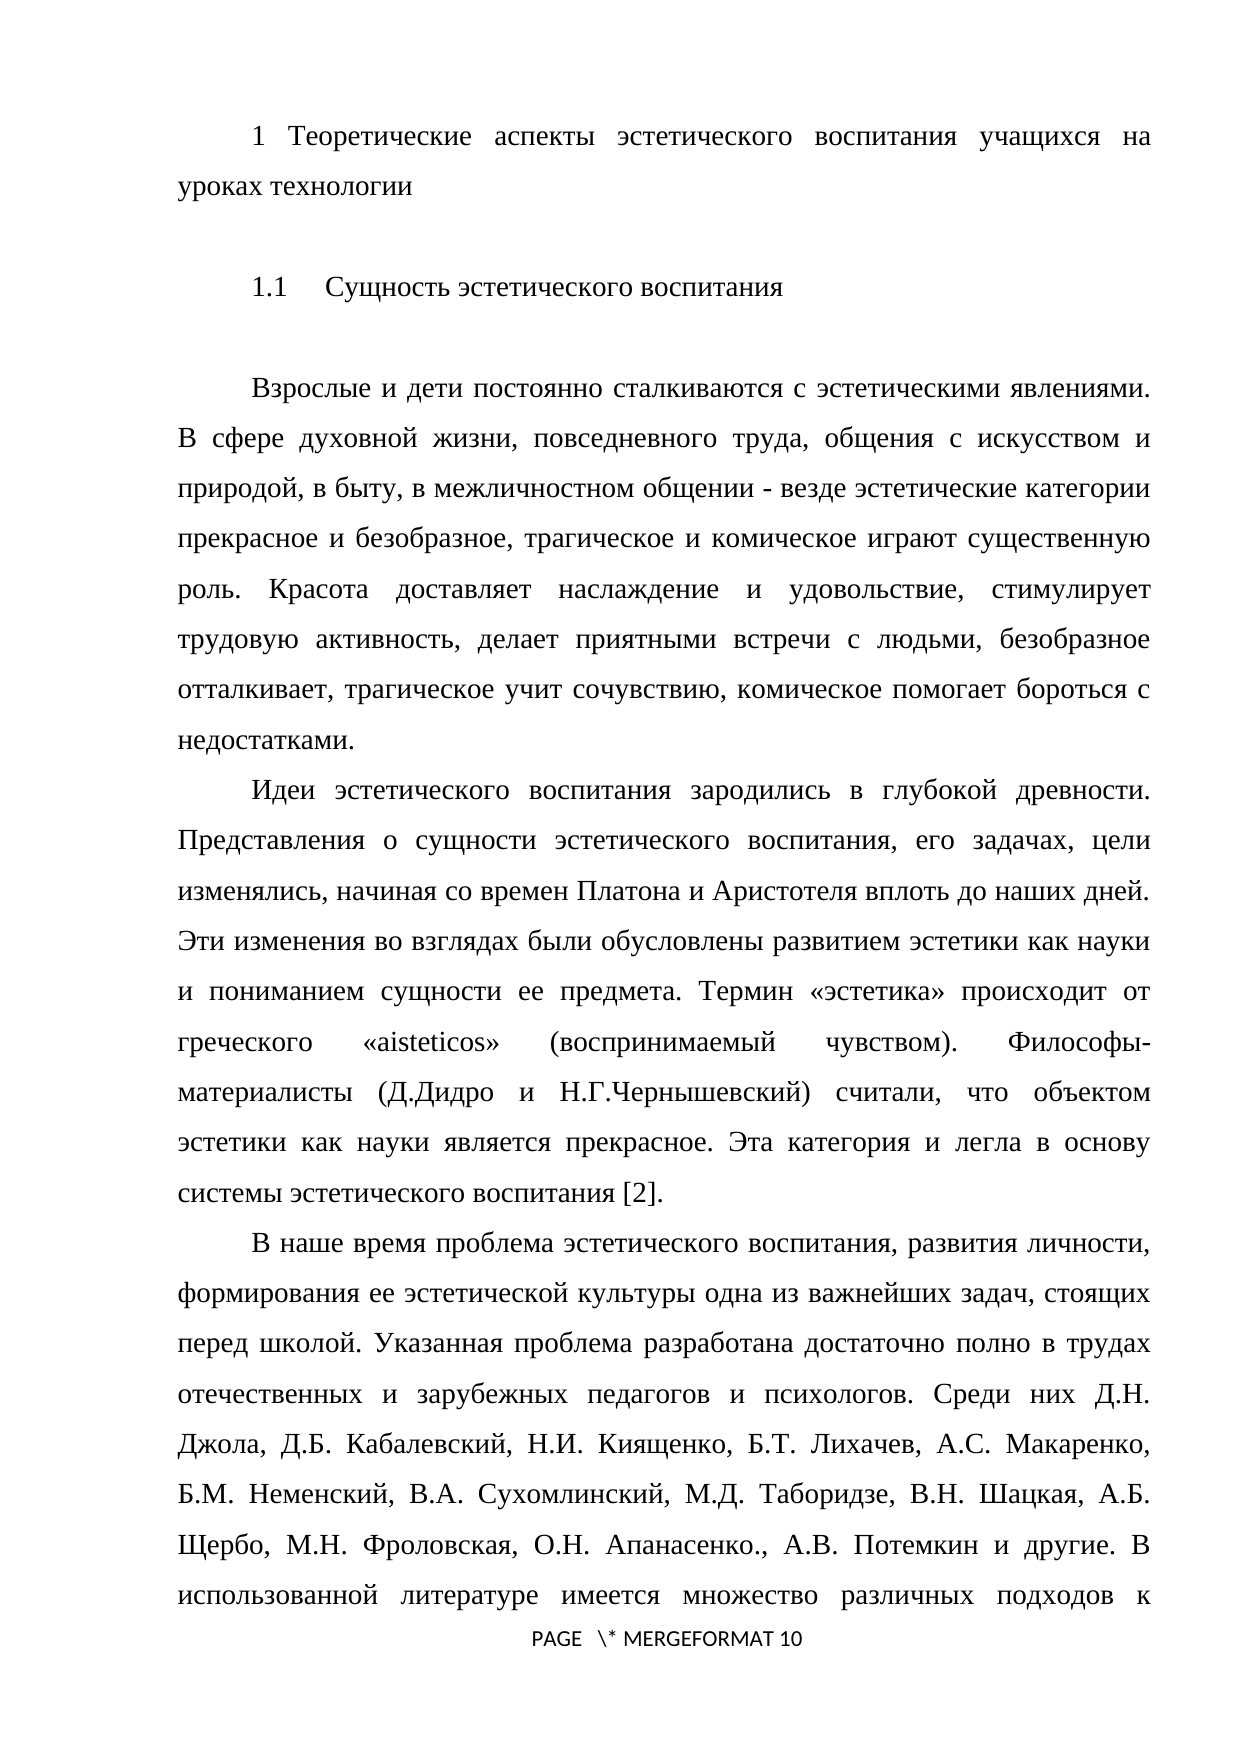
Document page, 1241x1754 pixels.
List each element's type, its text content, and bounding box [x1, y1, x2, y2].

text 1 Теоретические аспекты эстетического воспитания учащихся на уроках технологии [177, 118, 1152, 202]
list Сущность эстетического воспитания [177, 269, 1152, 303]
text Взрослые и дети постоянно сталкиваются с эстетическими явлениями. В сфере духовной жизни, повседневного труда, общения с искусством и природой, в быту, в межличностном общении - везде эстетические категории прекрасное и безобразное, трагическое и комическое играют существенную роль. Красота доставляет наслаждение и удовольствие, стимулирует трудовую активность, делает приятными встречи с людьми, безобразное отталкивает, трагическое учит сочувствию, комическое помогает бороться с недостатками. [177, 370, 1152, 755]
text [177, 1225, 1152, 1611]
text Идеи эстетического воспитания зародились в глубокой древности. Представления о сущности эстетического воспитания, его задачах, цели изменялись, начиная со времен Платона и Аристотеля вплоть до наших дней. Эти изменения во взглядах были обусловлены развитием эстетики как науки и пониманием сущности ее предмета. Термин «эстетика» происходит от греческого «aisteticos» (воспринимаемый чувством). Философы-материалисты (Д.Дидро и Н.Г.Чернышевский) считали, что объектом эстетики как науки является прекрасное. Эта категория и легла в основу системы эстетического воспитания [2]. [177, 772, 1152, 1208]
